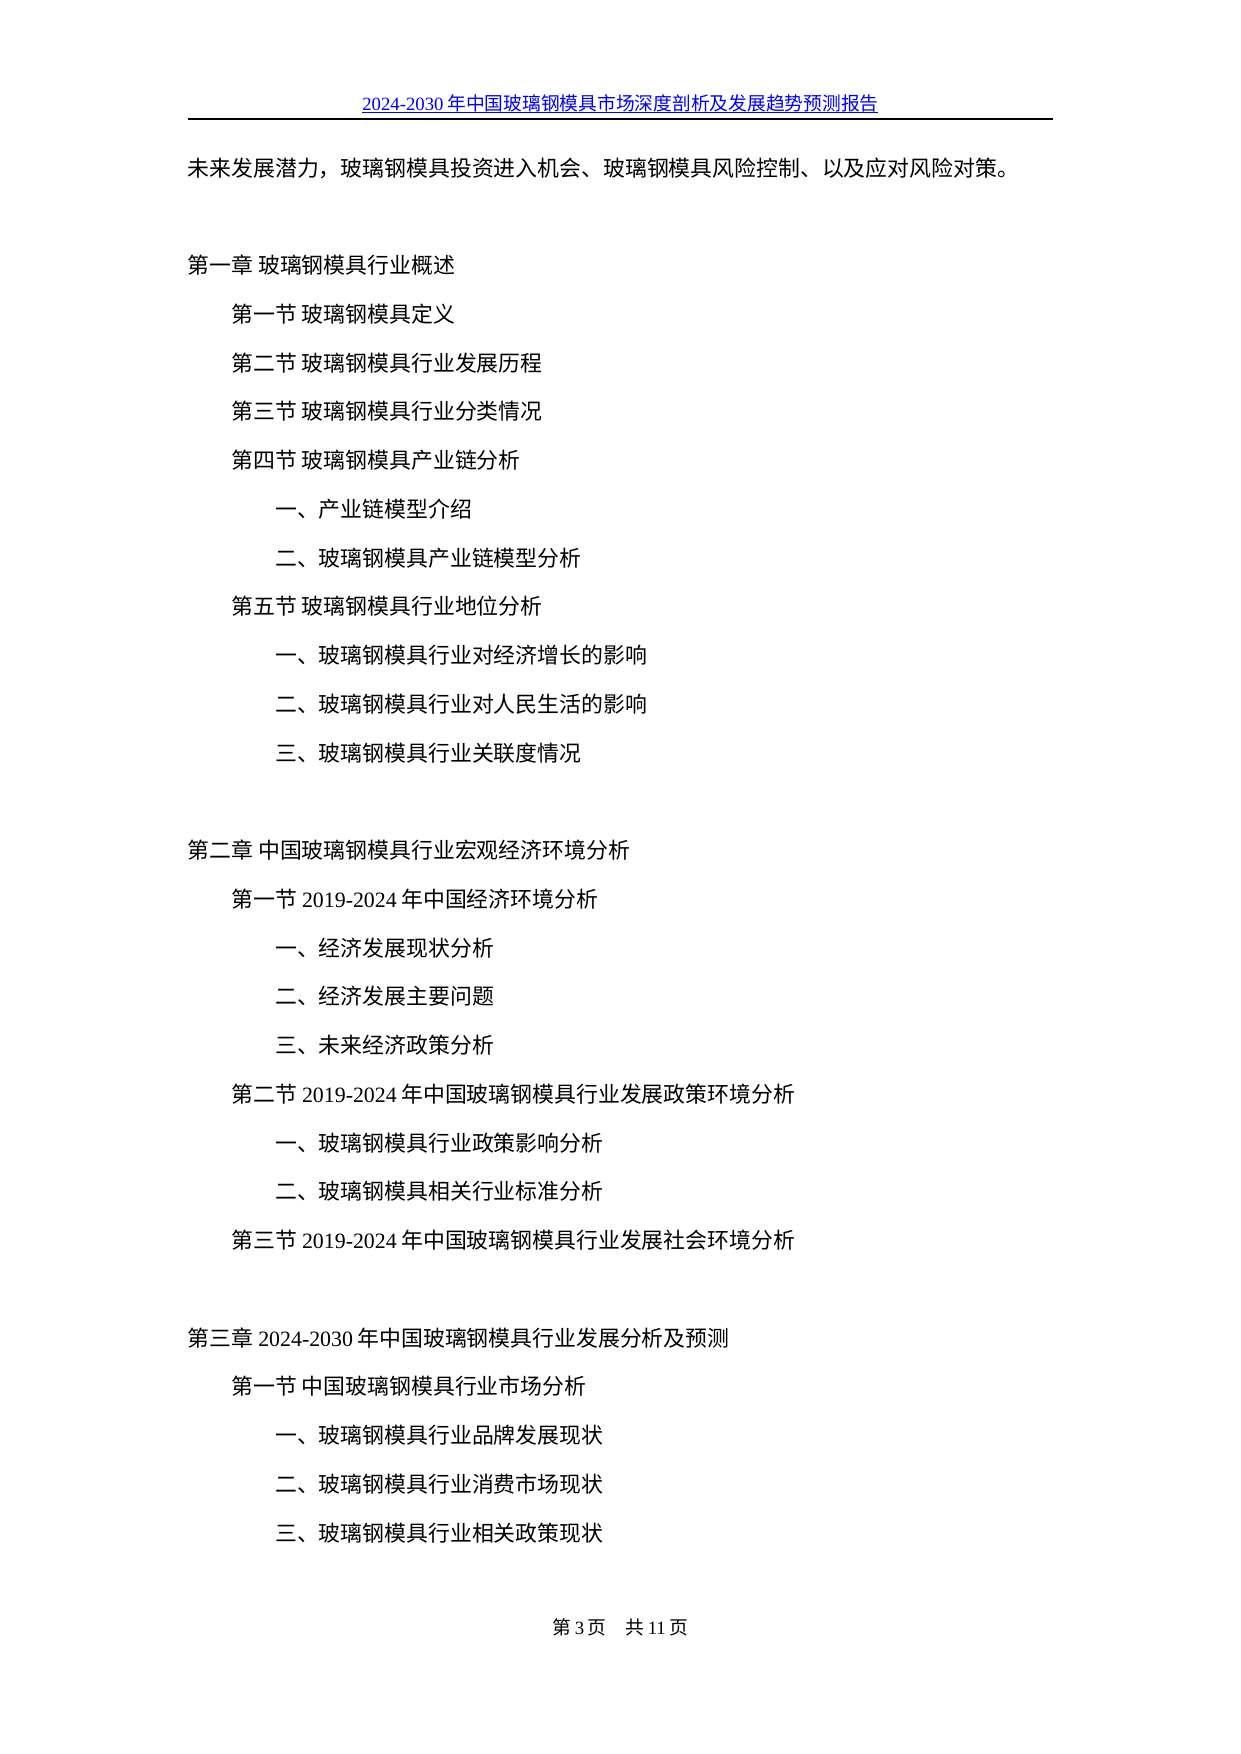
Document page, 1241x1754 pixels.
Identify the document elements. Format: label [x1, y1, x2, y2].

text [187, 150, 1053, 1548]
